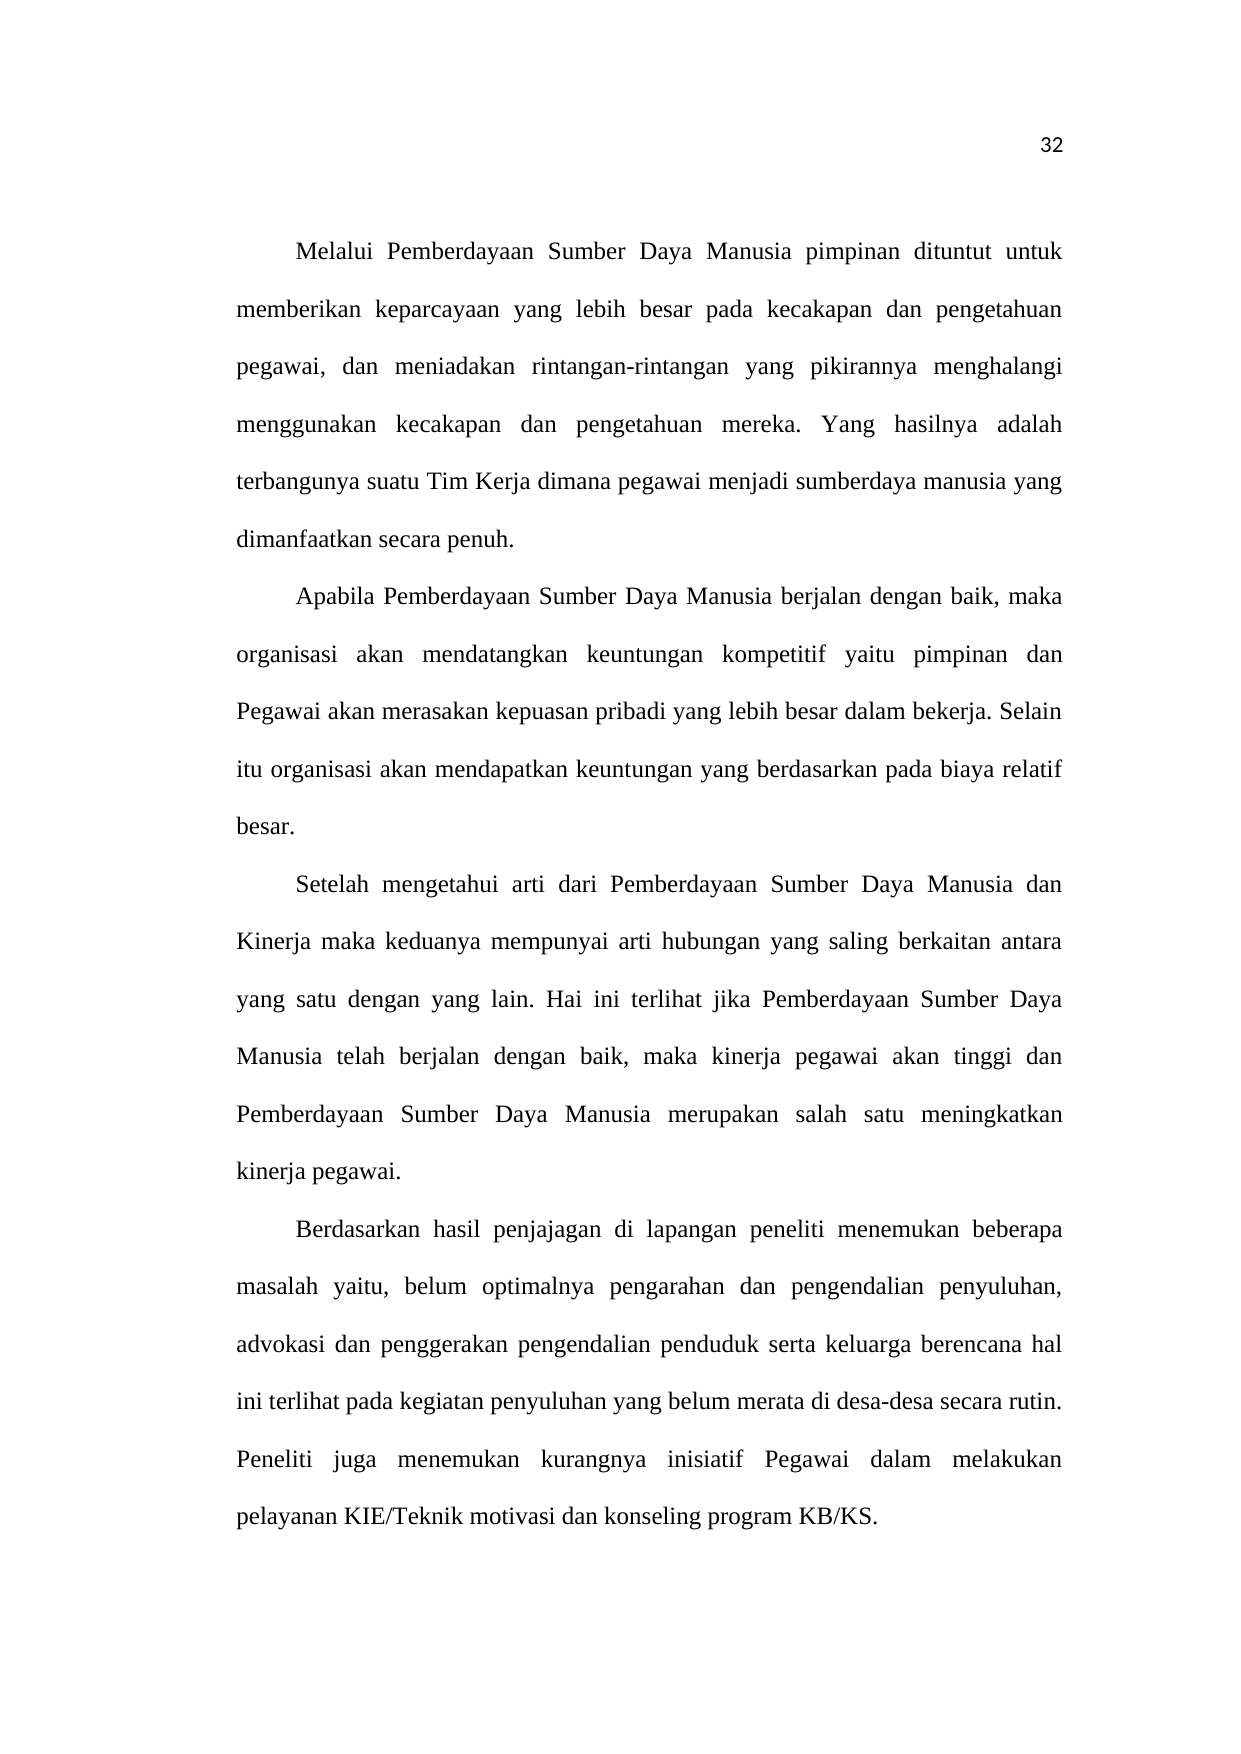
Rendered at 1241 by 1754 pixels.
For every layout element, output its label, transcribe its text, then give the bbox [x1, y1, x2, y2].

text Berdasarkan hasil penjajagan di lapangan peneliti menemukan beberapa masalah yaitu, belum optimalnya pengarahan dan pengendalian penyuluhan, advokasi dan penggerakan pengendalian penduduk serta keluarga berencana hal ini terlihat pada kegiatan penyuluhan yang belum merata di desa-desa secara rutin. Peneliti juga menemukan kurangnya inisiatif Pegawai dalam melakukan pelayanan KIE/Teknik motivasi dan konseling program KB/KS. [236, 1214, 1063, 1530]
text Setelah mengetahui arti dari Pemberdayaan Sumber Daya Manusia dan Kinerja maka keduanya mempunyai arti hubungan yang saling berkaitan antara yang satu dengan yang lain. Hai ini terlihat jika Pemberdayaan Sumber Daya Manusia telah berjalan dengan baik, maka kinerja pegawai akan tinggi dan Pemberdayaan Sumber Daya Manusia merupakan salah satu meningkatkan kinerja pegawai. [236, 869, 1063, 1185]
text Apabila Pemberdayaan Sumber Daya Manusia berjalan dengan baik, maka organisasi akan mendatangkan keuntungan kompetitif yaitu pimpinan dan Pegawai akan merasakan kepuasan pribadi yang lebih besar dalam bekerja. Selain itu organisasi akan mendapatkan keuntungan yang berdasarkan pada biaya relatif besar. [236, 581, 1063, 840]
text Melalui Pemberdayaan Sumber Daya Manusia pimpinan dituntut untuk memberikan keparcayaan yang lebih besar pada kecakapan dan pengetahuan pegawai, dan meniadakan rintangan-rintangan yang pikirannya menghalangi menggunakan kecakapan dan pengetahuan mereka. Yang hasilnya adalah terbangunya suatu Tim Kerja dimana pegawai menjadi sumberdaya manusia yang dimanfaatkan secara penuh. [236, 236, 1063, 552]
